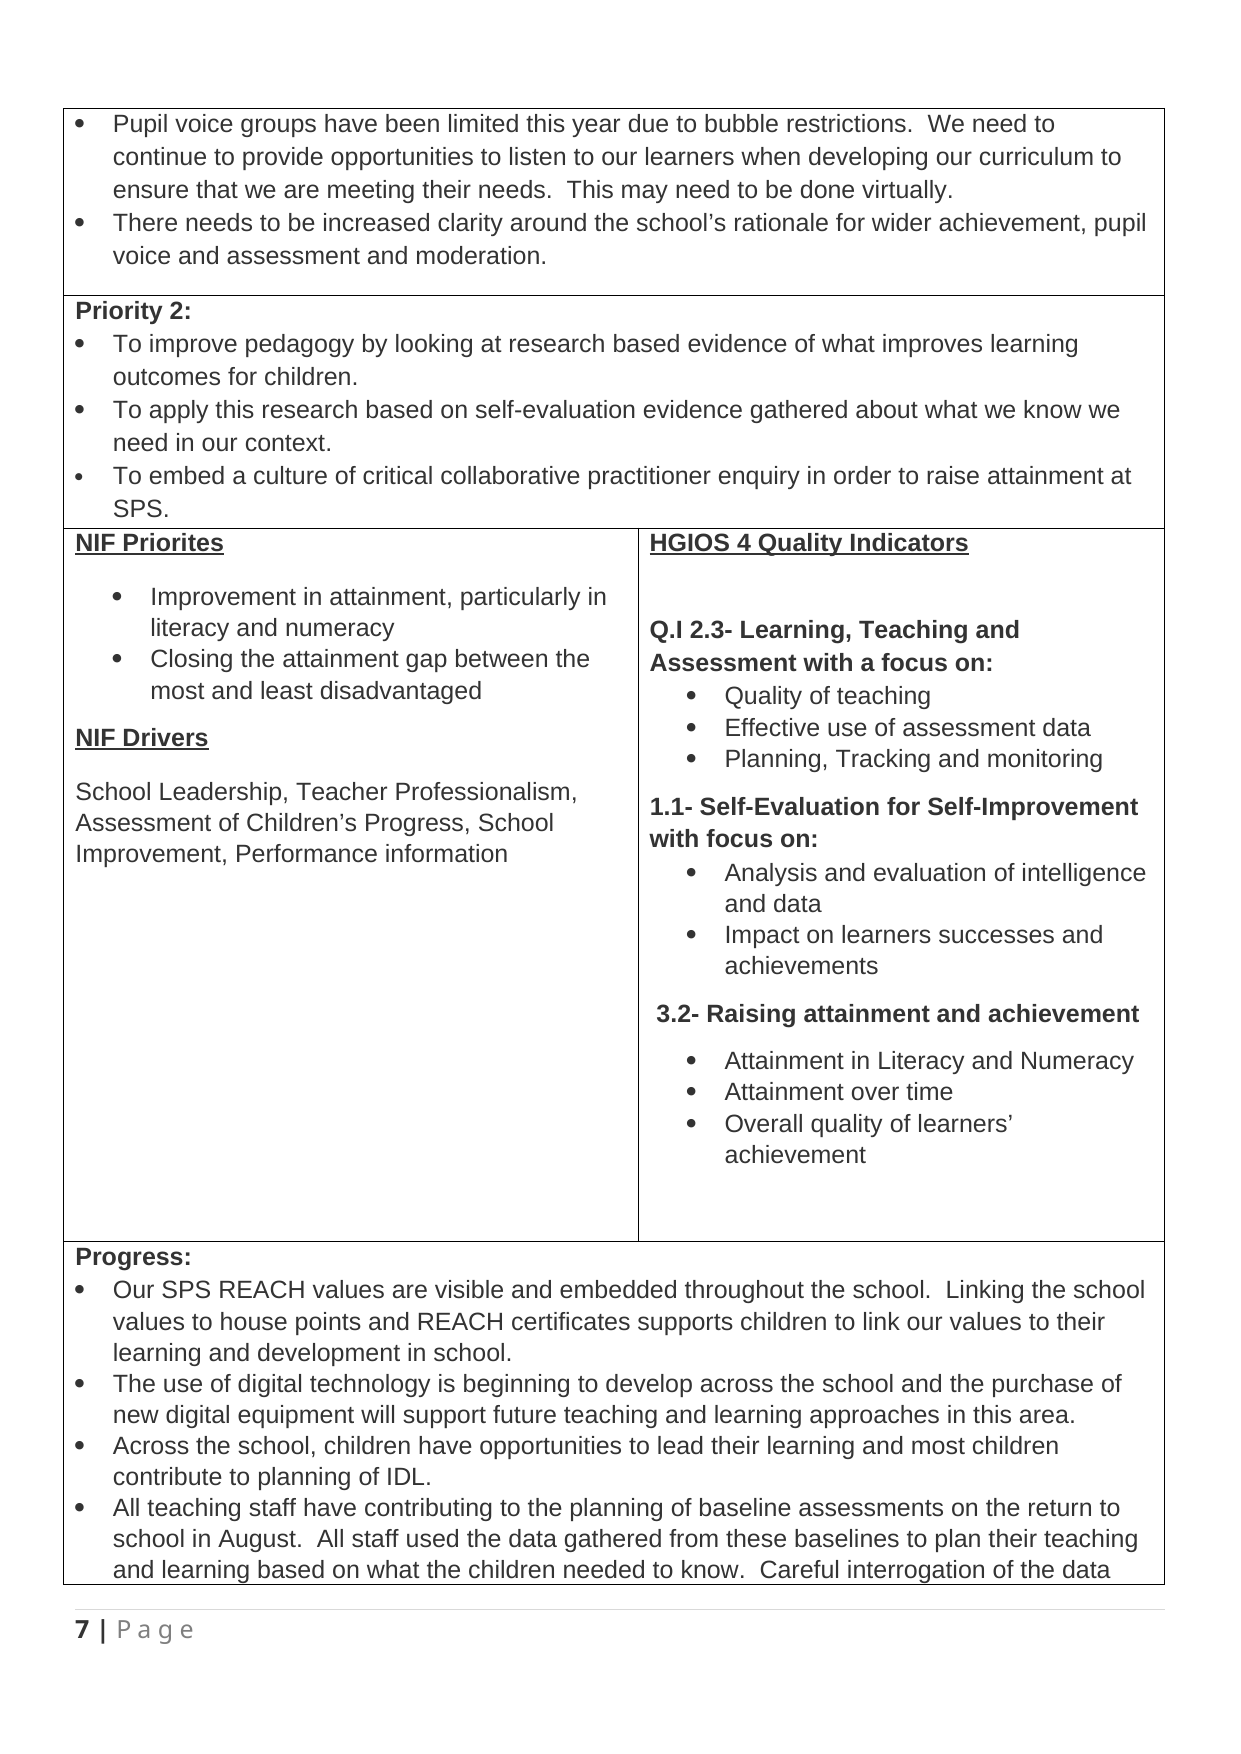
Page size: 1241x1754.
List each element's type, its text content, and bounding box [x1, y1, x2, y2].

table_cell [64, 1242, 1164, 1584]
table_cell NIF Priorites Improvement in attainment, particularly in literacy and numeracy Closing the attainment gap between the most and least disadvantaged NIF Drivers School Leadership, Teacher Professionalism, Assessment of Children’s Progress, School Improvement, Performance information [64, 529, 638, 1241]
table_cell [64, 109, 1164, 295]
table_cell Priority 2: To improve pedagogy by looking at research based evidence of what improves learning outcomes for children. To apply this research based on self-evaluation evidence gathered about what we know we need in our context. To embed a culture of critical collaborative practitioner enquiry in order to raise attainment at SPS. [64, 296, 1164, 527]
table_cell HGIOS 4 Quality Indicators Q.I 2.3- Learning, Teaching and Assessment with a focus on: Quality of teaching Effective use of assessment data Planning, Tracking and monitoring 1.1- Self-Evaluation for Self-Improvement with focus on: Analysis and evaluation of intelligence and data Impact on learners successes and achievements 3.2- Raising attainment and achievement Attainment in Literacy and Numeracy Attainment over time Overall quality of learners’ achievement [639, 529, 1164, 1241]
